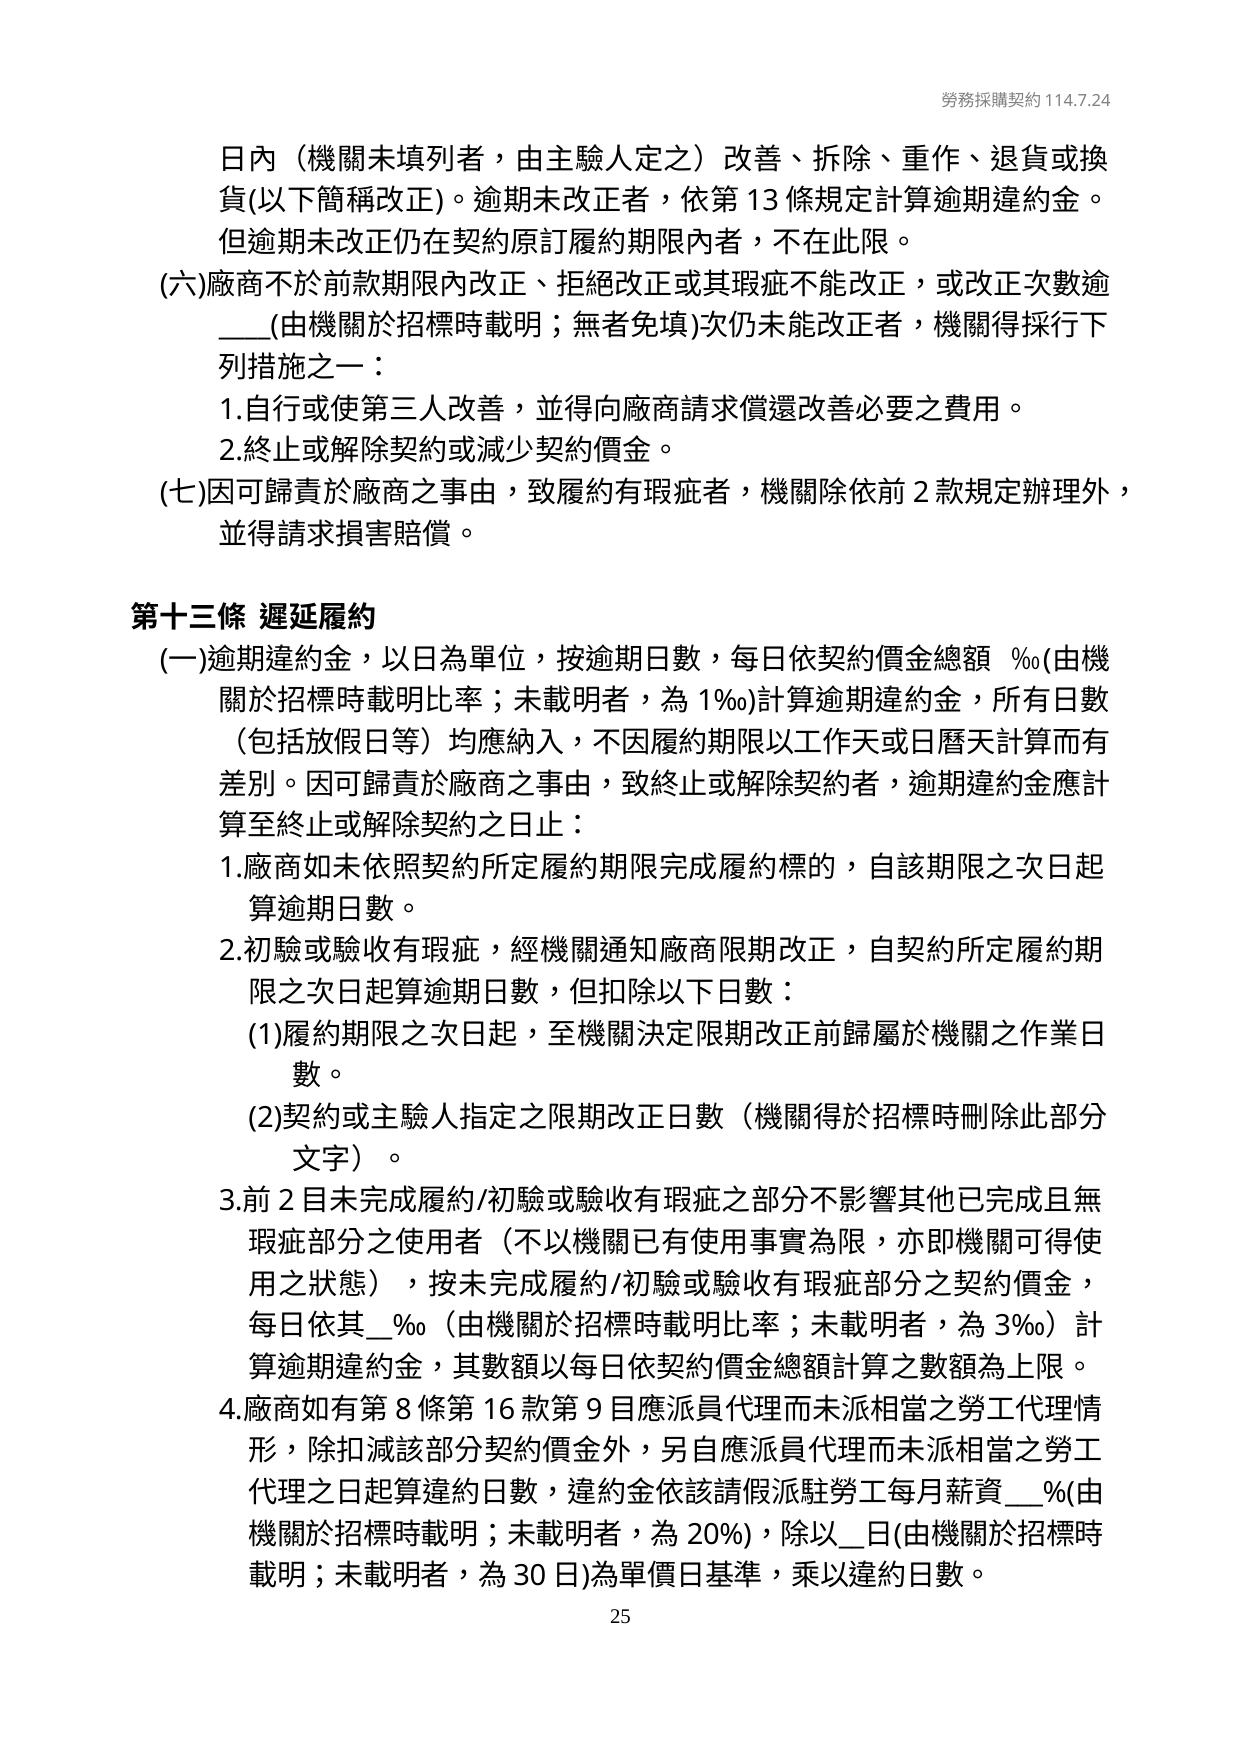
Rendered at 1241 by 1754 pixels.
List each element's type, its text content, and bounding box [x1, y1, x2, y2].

text 2.初驗或驗收有瑕疵，經機關通知廠商限期改正，自契約所定履約期限之次日起算逾期日數，但扣除以下日數： [218, 927, 1104, 1011]
text (1)履約期限之次日起，至機關決定限期改正前歸屬於機關之作業日數。 [248, 1011, 1110, 1094]
text 第十三條 遲延履約 [130, 594, 1110, 636]
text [159, 136, 1110, 261]
text (六)廠商不於前款期限內改正、拒絕改正或其瑕疵不能改正，或改正次數逾____(由機關於招標時載明；無者免填)次仍未能改正者，機關得採行下列措施之一： [159, 261, 1110, 386]
text 4.廠商如有第8條第16款第9目應派員代理而未派相當之勞工代理情形，除扣減該部分契約價金外，另自應派員代理而未派相當之勞工代理之日起算違約日數，違約金依該請假派駐勞工每月薪資___%(由機關於招標時載明；未載明者，為20%)，除以__日(由機關於招標時載明；未載明者，為30日)為單價日基準，乘以違約日數。 [218, 1386, 1104, 1594]
text 2.終止或解除契約或減少契約價金。 [218, 427, 1104, 469]
text (2)契約或主驗人指定之限期改正日數（機關得於招標時刪除此部分文字）。 [248, 1094, 1110, 1177]
text (七)因可歸責於廠商之事由，致履約有瑕疵者，機關除依前2款規定辦理外，並得請求損害賠償。 [159, 469, 1110, 552]
text 1.自行或使第三人改善，並得向廠商請求償還改善必要之費用。 [218, 386, 1104, 427]
text 3.前2目未完成履約/初驗或驗收有瑕疵之部分不影響其他已完成且無瑕疵部分之使用者（不以機關已有使用事實為限，亦即機關可得使用之狀態），按未完成履約/初驗或驗收有瑕疵部分之契約價金，每日依其__‰（由機關於招標時載明比率；未載明者，為3‰）計算逾期違約金，其數額以每日依契約價金總額計算之數額為上限。 [218, 1177, 1104, 1386]
text (一)逾期違約金，以日為單位，按逾期日數，每日依契約價金總額 ‰(由機關於招標時載明比率；未載明者，為1‰)計算逾期違約金，所有日數（包括放假日等）均應納入，不因履約期限以工作天或日曆天計算而有差別。因可歸責於廠商之事由，致終止或解除契約者，逾期違約金應計算至終止或解除契約之日止： [159, 636, 1110, 844]
text 1.廠商如未依照契約所定履約期限完成履約標的，自該期限之次日起算逾期日數。 [218, 844, 1104, 927]
